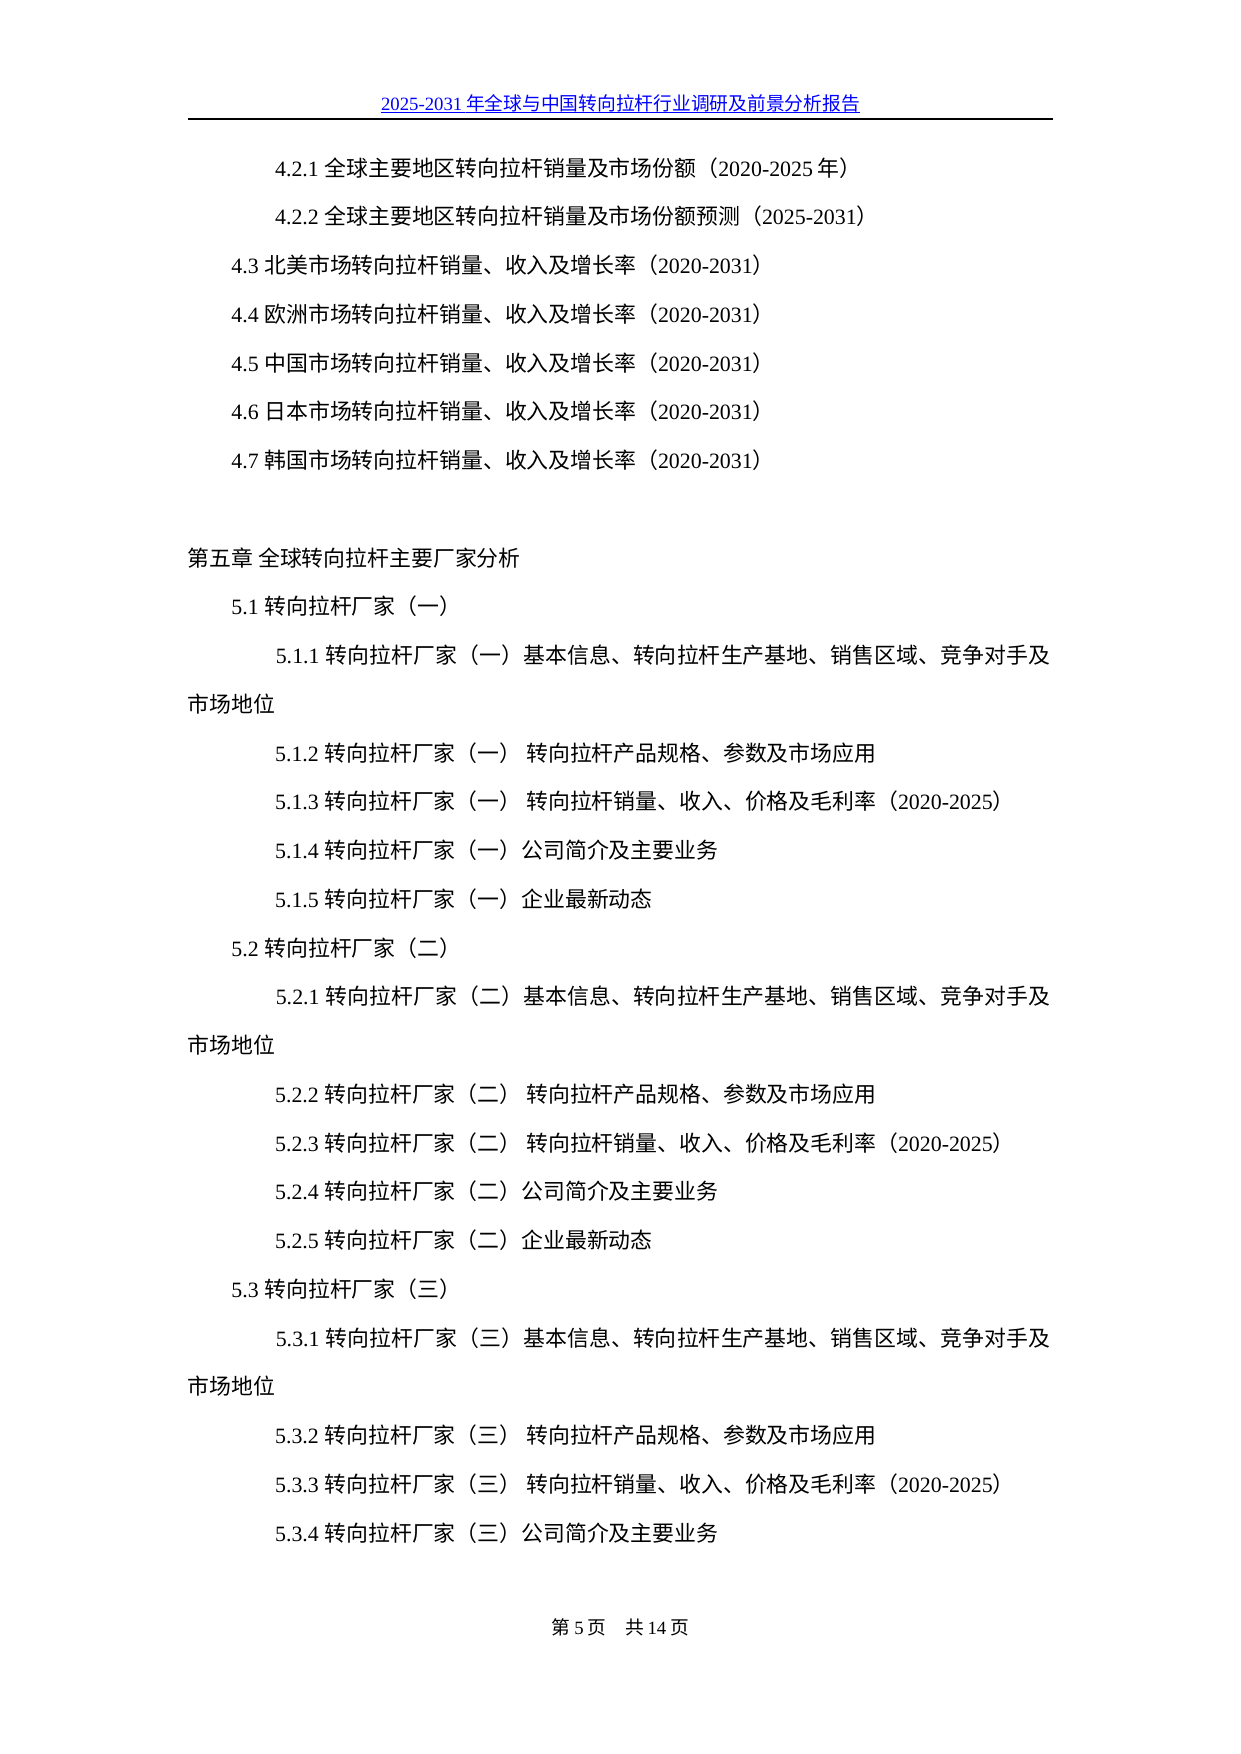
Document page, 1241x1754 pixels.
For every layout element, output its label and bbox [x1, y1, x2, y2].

text [187, 150, 1053, 1548]
